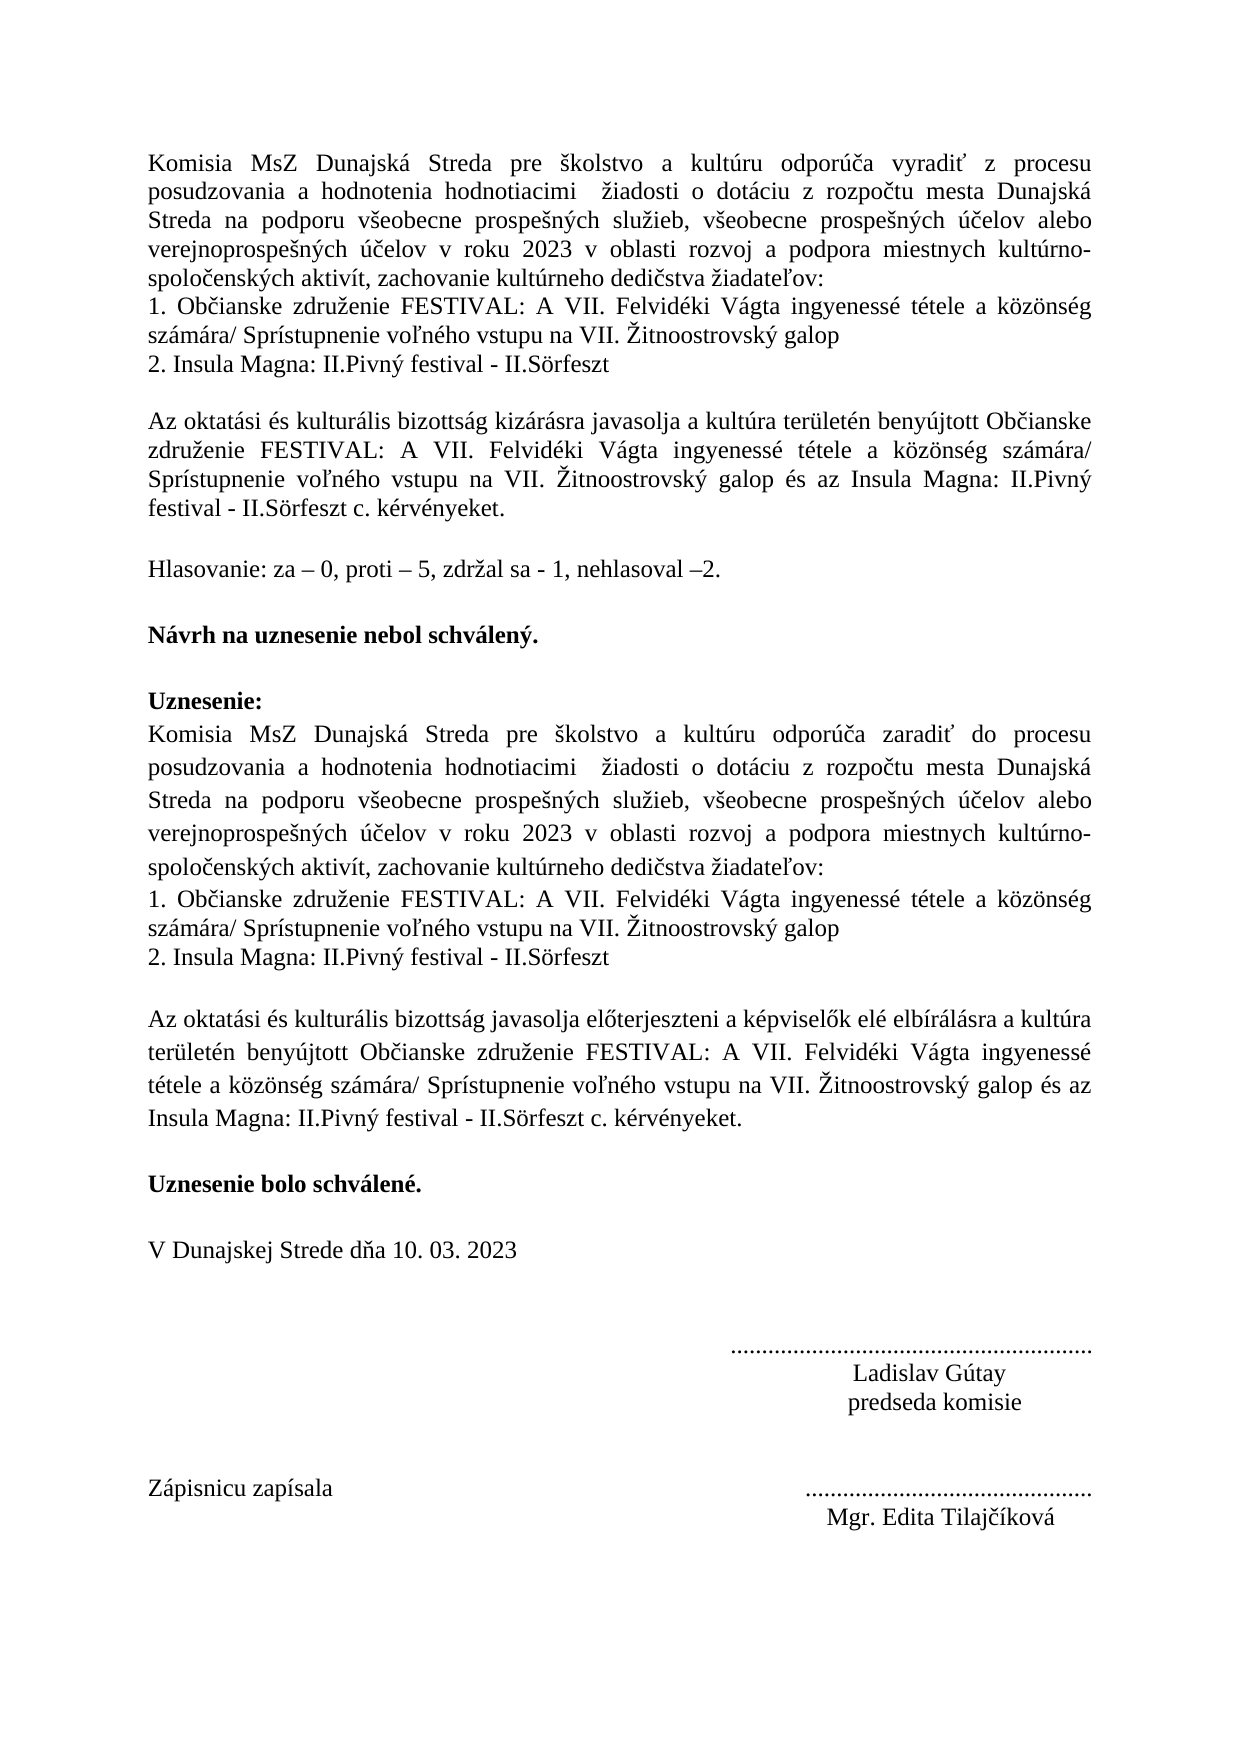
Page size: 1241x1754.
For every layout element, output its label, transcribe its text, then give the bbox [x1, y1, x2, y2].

text Komisia MsZ Dunajská Streda pre školstvo a kultúru odporúča zaradiť do procesu posudzovania a hodnotenia hodnotiacimi žiadosti o dotáciu z rozpočtu mesta Dunajská Streda na podporu všeobecne prospešných služieb, všeobecne prospešných účelov alebo verejnoprospešných účelov v roku 2023 v oblasti rozvoj a podpora miestnych kultúrno-spoločenských aktivít, zachovanie kultúrneho dedičstva žiadateľov: [148, 719, 1093, 880]
text Hlasovanie: za – 0, proti – 5, zdržal sa - 1, nehlasoval –2. [148, 554, 1093, 583]
text Az oktatási és kulturális bizottság javasolja előterjeszteni a képviselők elé elbírálásra a kultúra területén benyújtott Občianske združenie FESTIVAL: A VII. Felvidéki Vágta ingyenessé tétele a közönség számára/ Sprístupnenie voľného vstupu na VII. Žitnoostrovský galop és az Insula Magna: II.Pivný festival - II.Sörfeszt c. kérvényeket. [148, 1004, 1093, 1132]
text Ladislav Gútay [148, 1358, 1093, 1387]
text predseda komisie [148, 1387, 1093, 1416]
text Az oktatási és kulturális bizottság kizárásra javasolja a kultúra területén benyújtott Občianske združenie FESTIVAL: A VII. Felvidéki Vágta ingyenessé tétele a közönség számára/ Sprístupnenie voľného vstupu na VII. Žitnoostrovský galop és az Insula Magna: II.Pivný festival - II.Sörfeszt c. kérvényeket. [148, 406, 1093, 521]
text V Dunajskej Strede dňa 10. 03. 2023 [148, 1235, 1093, 1264]
text Komisia MsZ Dunajská Streda pre školstvo a kultúru odporúča vyradiť z procesu posudzovania a hodnotenia hodnotiacimi žiadosti o dotáciu z rozpočtu mesta Dunajská Streda na podporu všeobecne prospešných služieb, všeobecne prospešných účelov alebo verejnoprospešných účelov v roku 2023 v oblasti rozvoj a podpora miestnych kultúrno-spoločenských aktivít, zachovanie kultúrneho dedičstva žiadateľov: [148, 148, 1093, 291]
text .......................................................... [148, 1330, 1093, 1358]
text 1. Občianske združenie FESTIVAL: A VII. Felvidéki Vágta ingyenessé tétele a közönség számára/ Sprístupnenie voľného vstupu na VII. Žitnoostrovský galop [148, 884, 1093, 942]
text Uznesenie bolo schválené. [148, 1169, 1093, 1198]
text 1. Občianske združenie FESTIVAL: A VII. Felvidéki Vágta ingyenessé tétele a közönség számára/ Sprístupnenie voľného vstupu na VII. Žitnoostrovský galop [148, 291, 1093, 349]
text Návrh na uznesenie nebol schválený. [148, 620, 1093, 649]
text 2. Insula Magna: II.Pivný festival - II.Sörfeszt [148, 349, 1093, 378]
text Zápisnicu zapísala .............................................. Mgr. Edita Tilajčíková [148, 1473, 1093, 1531]
text 2. Insula Magna: II.Pivný festival - II.Sörfeszt [148, 942, 1093, 971]
text Uznesenie: [148, 686, 1093, 715]
